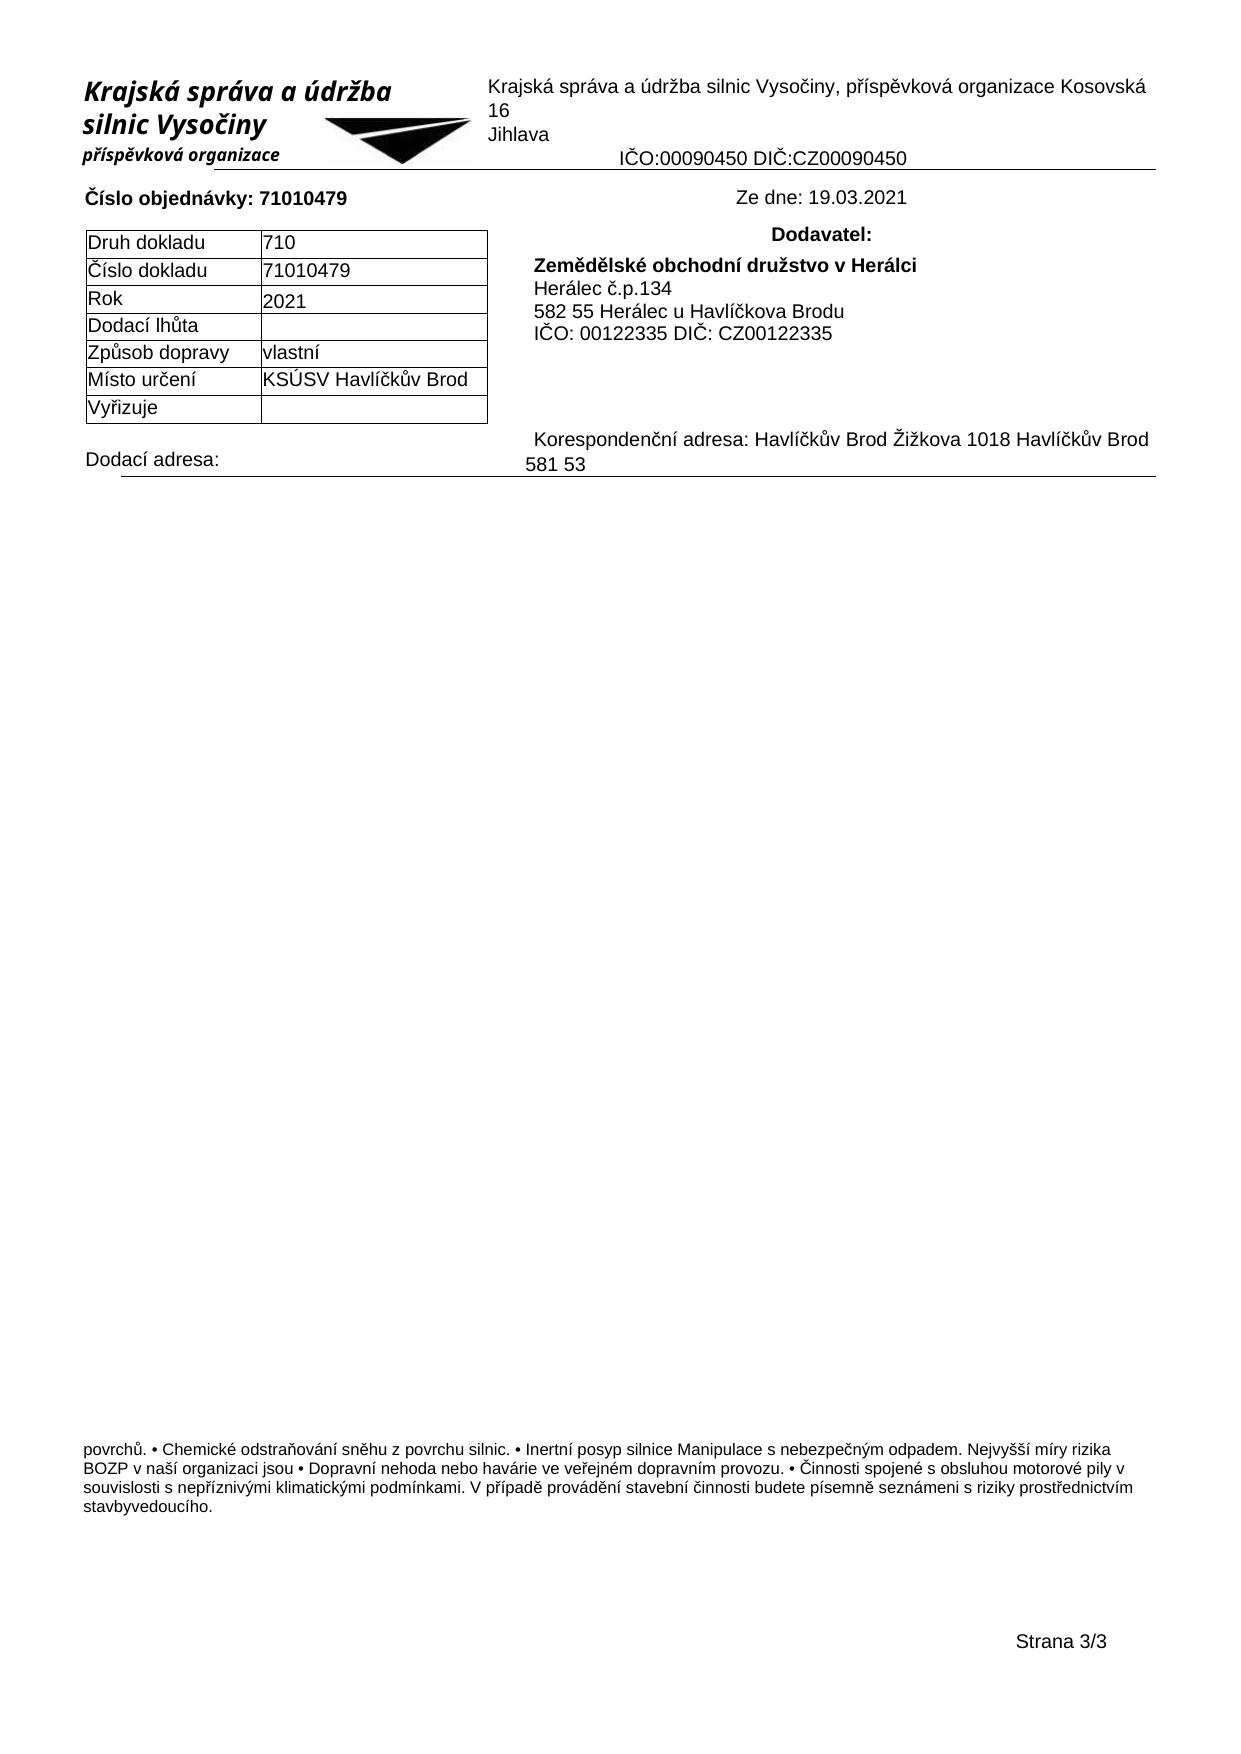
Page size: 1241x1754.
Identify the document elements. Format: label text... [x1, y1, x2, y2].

text Korespondenční adresa: Havlíčkův Brod Žižkova 1018 Havlíčkův Brod 581 53 [121, 428, 1156, 476]
text IČO: 00122335 DIČ: CZ00122335 [488, 322, 1156, 345]
text Jihlava [472, 123, 1156, 145]
text Krajská správa a údržba silnic Vysočiny, příspěvková organizace Kosovská 16 [83, 75, 1156, 122]
text Dodavatel: [83, 223, 1156, 246]
text Zemědělské obchodní družstvo v Herálci [488, 254, 1156, 277]
text Ze dne: 19.03.2021 [83, 186, 1156, 208]
text Jihlava [83, 123, 324, 145]
text IČO:00090450 DIČ:CZ00090450 [214, 146, 1156, 169]
text Herálec č.p.134 [488, 277, 1156, 299]
text 582 55 Herálec u Havlíčkova Brodu [488, 299, 1156, 322]
text povrchů. • Chemické odstraňování sněhu z povrchu silnic. • Inertní posyp silnice Manipulace s nebezpečným odpadem. Nejvyšší míry rizika BOZP v naší organizaci jsou • Dopravní nehoda nebo havárie ve veřejném dopravním provozu. • Činnosti spojené s obsluhou motorové pily v souvislosti s nepříznivými klimatickými podmínkami. V případě provádění stavební činnosti budete písemně seznámeni s riziky prostřednictvím stavbyvedoucího. [83, 1439, 1156, 1516]
picture [324, 117, 472, 165]
